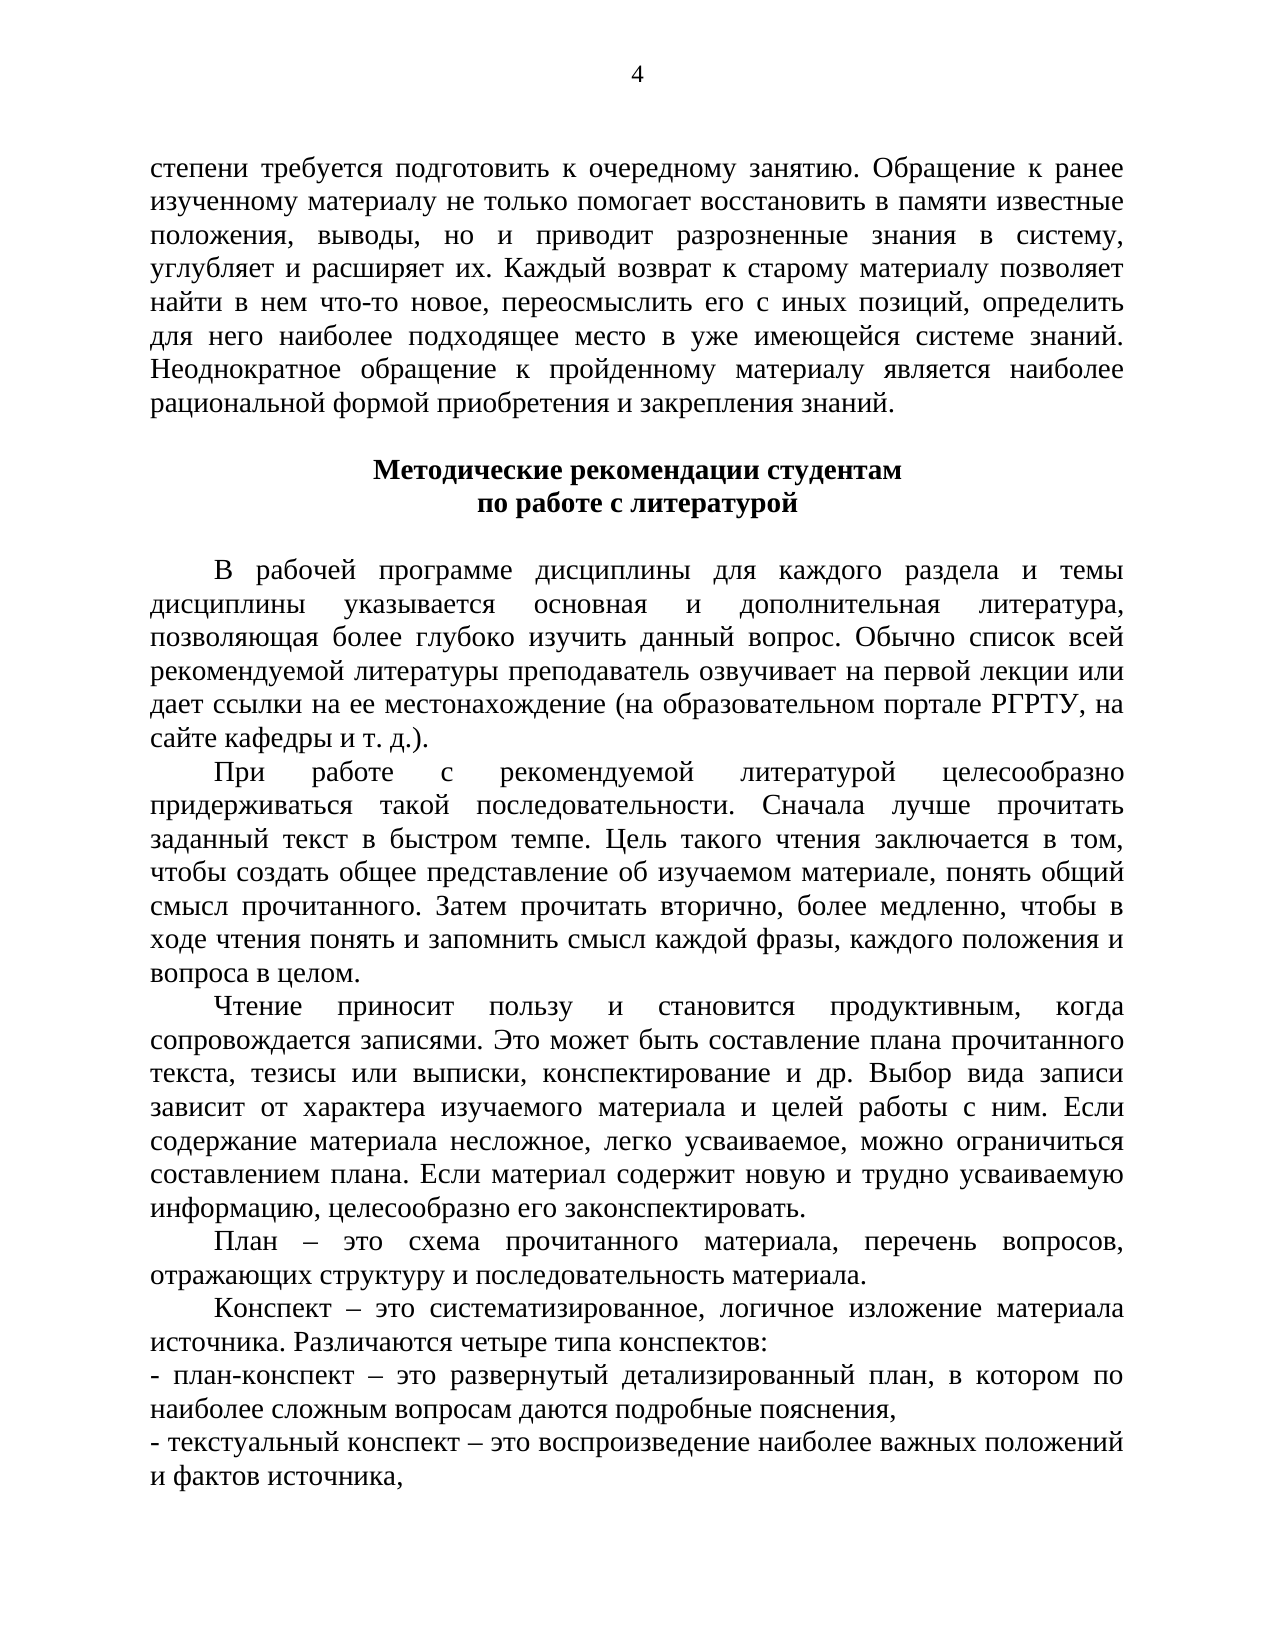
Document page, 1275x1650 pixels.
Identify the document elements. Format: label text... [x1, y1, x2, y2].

text Чтение приносит пользу и становится продуктивным, когда сопровождается записями. Это может быть составление плана прочитанного текста, тезисы или выписки, конспектирование и др. Выбор вида записи зависит от характера изучаемого материала и целей работы с ним. Если содержание материала несложное, легко усваиваемое, можно ограничиться составлением плана. Если материал содержит новую и трудно усваиваемую информацию, целесообразно его законспектировать. [150, 988, 1125, 1223]
text - план-конспект – это развернутый детализированный план, в котором по наиболее сложным вопросам даются подробные пояснения, [150, 1357, 1125, 1424]
text При работе с рекомендуемой литературой целесообразно придерживаться такой последовательности. Сначала лучше прочитать заданный текст в быстром темпе. Цель такого чтения заключается в том, чтобы создать общее представление об изучаемом материале, понять общий смысл прочитанного. Затем прочитать вторично, более медленно, чтобы в ходе чтения понять и запомнить смысл каждой фразы, каждого положения и вопроса в целом. [150, 754, 1125, 988]
text План – это схема прочитанного материала, перечень вопросов, отражающих структуру и последовательность материала. [150, 1223, 1125, 1290]
text В рабочей программе дисциплины для каждого раздела и темы дисциплины указывается основная и дополнительная литература, позволяющая более глубоко изучить данный вопрос. Обычно список всей рекомендуемой литературы преподаватель озвучивает на первой лекции или дает ссылки на ее местонахождение (на образовательном портале РГРТУ, на сайте кафедры и т. д.). [150, 552, 1125, 754]
text по работе с литературой [150, 485, 1125, 519]
text - текстуальный конспект – это воспроизведение наиболее важных положений и фактов источника, [150, 1424, 1125, 1492]
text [150, 150, 1125, 418]
text Методические рекомендации студентам [150, 452, 1125, 485]
text Конспект – это систематизированное, логичное изложение материала источника. Различаются четыре типа конспектов: [150, 1290, 1125, 1357]
